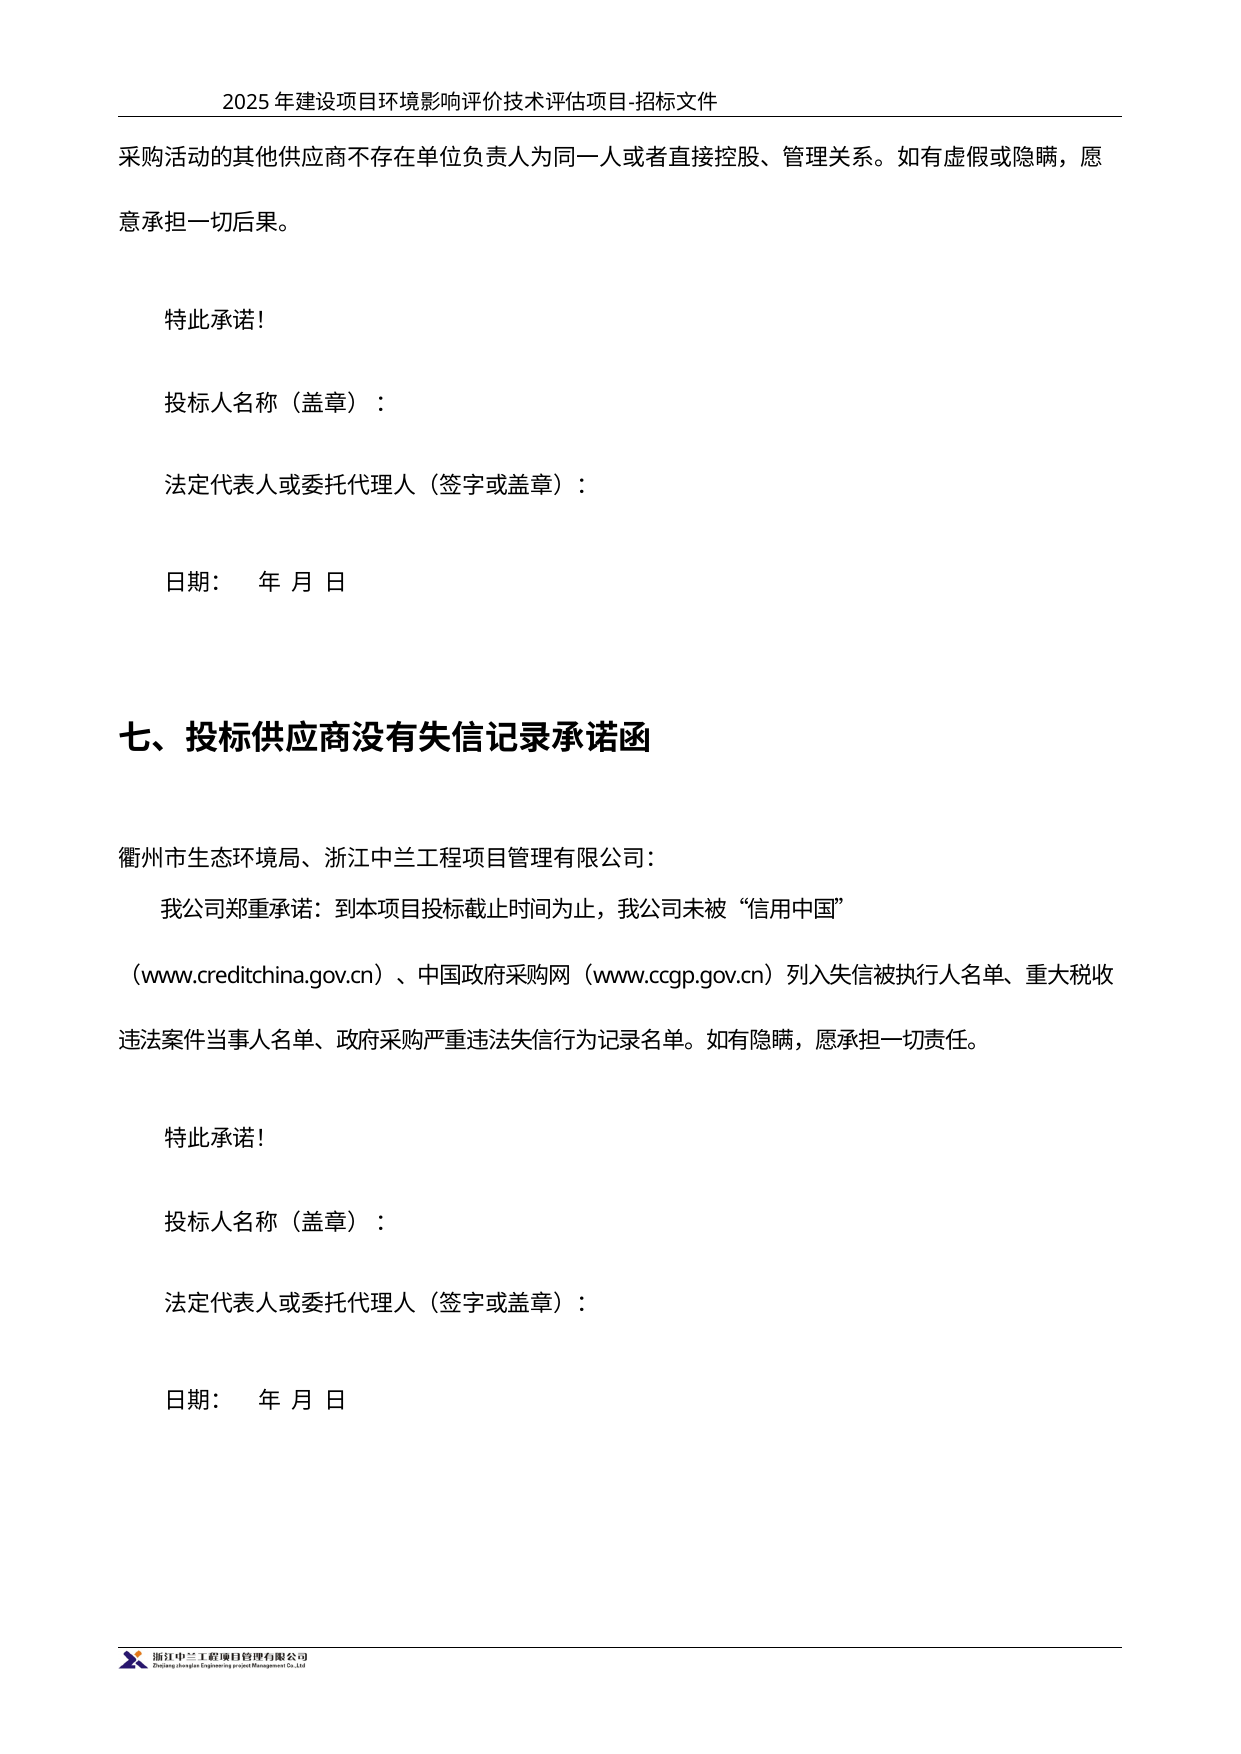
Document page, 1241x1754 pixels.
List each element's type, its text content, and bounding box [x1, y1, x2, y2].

text 我公司郑重承诺：到本项目投标截止时间为止，我公司未被“信用中国”（www.creditchina.gov.cn）、中国政府采购网（www.ccgp.gov.cn）列入失信被执行人名单、重大税收违法案件当事人名单、政府采购严重违法失信行为记录名单。如有隐瞒，愿承担一切责任。 [118, 875, 1122, 1072]
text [118, 122, 1122, 253]
text 衢州市生态环境局、浙江中兰工程项目管理有限公司： [118, 833, 1122, 875]
text 七、投标供应商没有失信记录承诺函 [118, 702, 1122, 767]
text 日期： 年 月 日 [118, 1382, 1122, 1415]
text 法定代表人或委托代理人（签字或盖章）： [118, 1285, 1122, 1318]
text 法定代表人或委托代理人（签字或盖章）： [118, 467, 1122, 500]
text 特此承诺！ [118, 1113, 1122, 1155]
picture [118, 1648, 308, 1669]
text 投标人名称（盖章） ： [118, 378, 1122, 420]
text 特此承诺！ [118, 295, 1122, 337]
text 投标人名称（盖章） ： [118, 1197, 1122, 1238]
text 日期： 年 月 日 [118, 564, 1122, 597]
